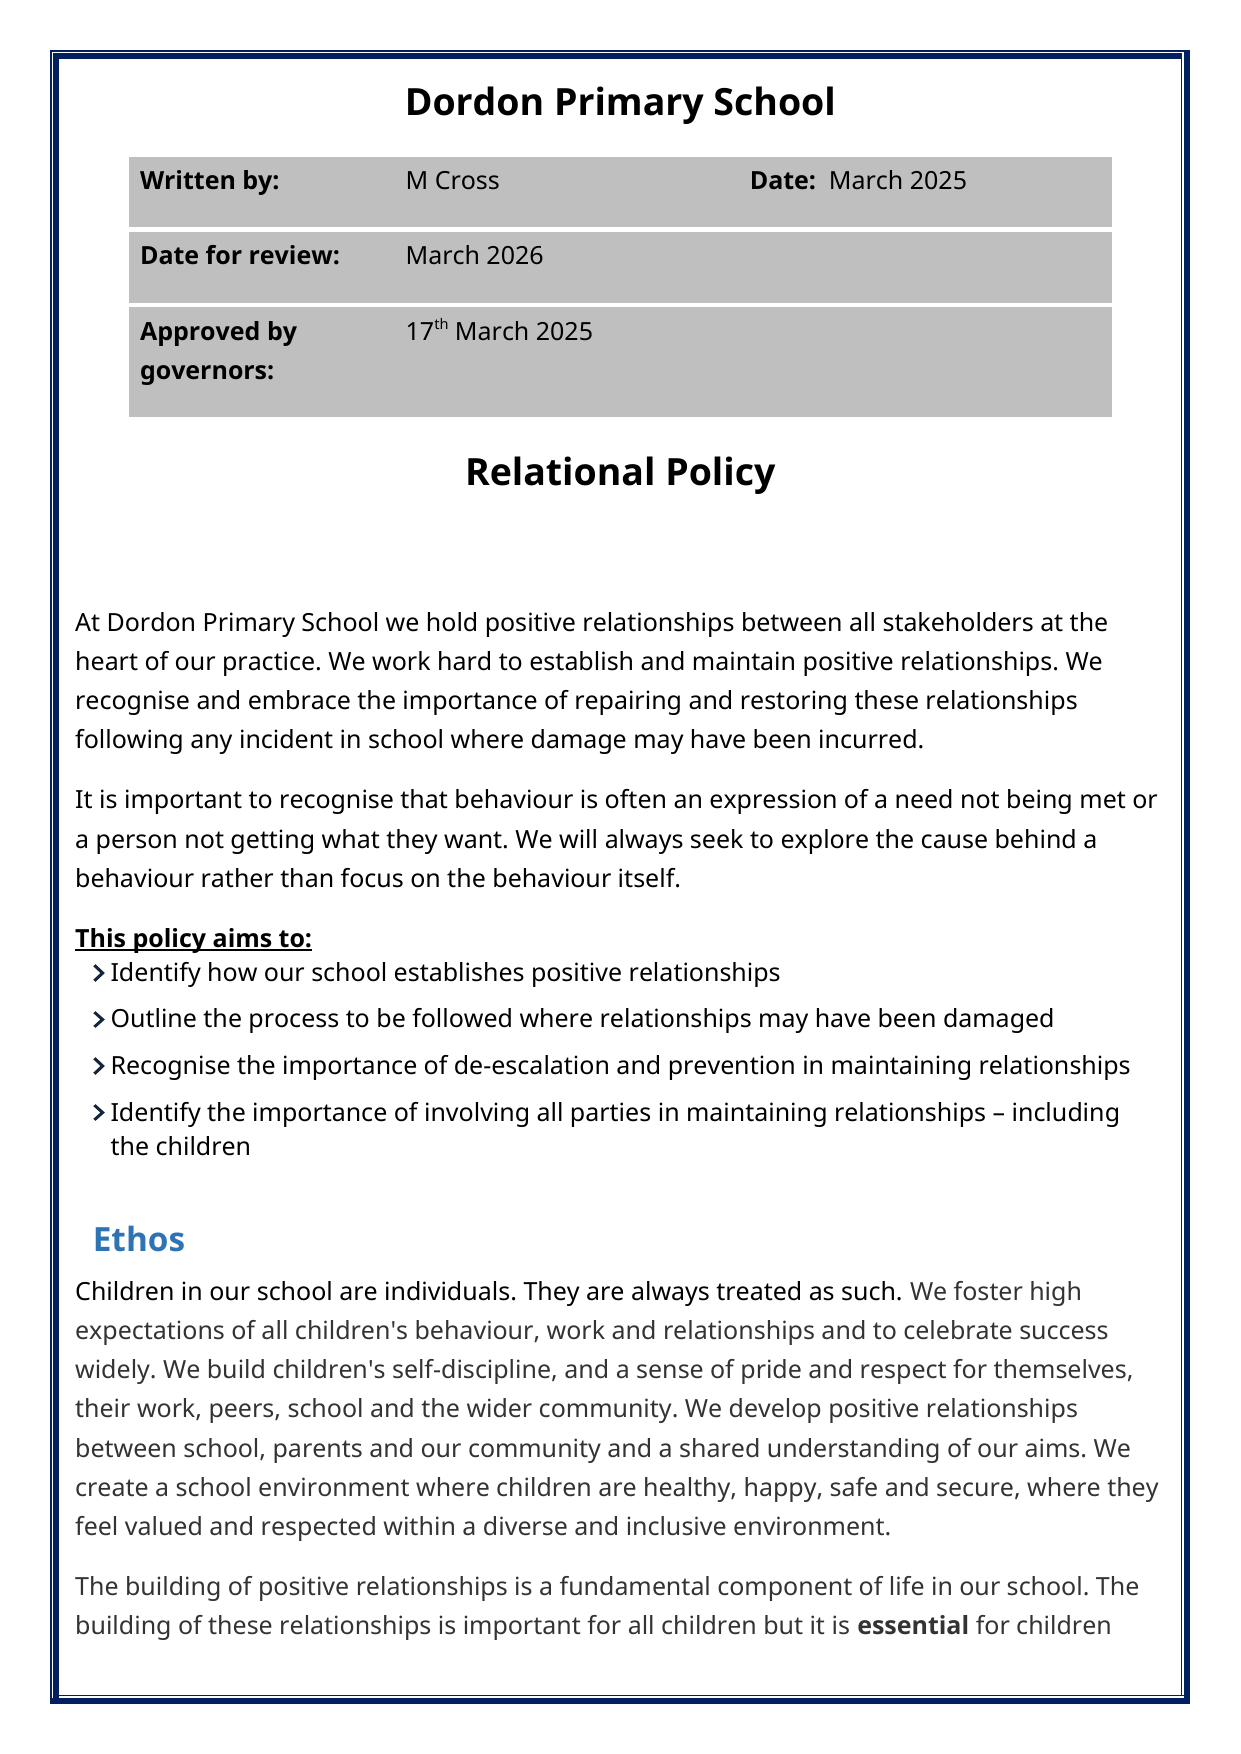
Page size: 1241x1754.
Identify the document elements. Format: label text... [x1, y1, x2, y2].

text Children in our school are individuals. They are always treated as such. We foster high expectations of all children's behaviour, work and relationships and to celebrate success widely. We build children's self-discipline, and a sense of pride and respect for themselves, their work, peers, school and the wider community. We develop positive relationships between school, parents and our community and a shared understanding of our aims. We create a school environment where children are healthy, happy, safe and secure, where they feel valued and respected within a diverse and inclusive environment. [75, 1274, 1165, 1543]
list Ethos [93, 1216, 1165, 1261]
text Identify how our school establishes positive relationships [93, 954, 1165, 988]
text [75, 1569, 1165, 1642]
text Dordon Primary School [75, 75, 1165, 126]
table_cell Approved by governors: [129, 307, 394, 417]
picture [93, 964, 105, 982]
text It is important to recognise that behaviour is often an expression of a need not being met or a person not getting what they want. We will always seek to explore the cause behind a behaviour rather than focus on the behaviour itself. [75, 782, 1165, 894]
text Outline the process to be followed where relationships may have been damaged [93, 1001, 1165, 1035]
text Relational Policy [75, 154, 1165, 497]
picture [93, 1011, 105, 1028]
table_header Date: March 2025 [738, 157, 1112, 227]
picture [93, 1104, 105, 1121]
table_header Written by: [129, 157, 394, 227]
subtitle This policy aims to: [75, 920, 1165, 954]
text Recognise the importance of de-escalation and prevention in maintaining relationships [93, 1048, 1165, 1082]
table_cell Date for review: [129, 232, 394, 303]
table_header M Cross [394, 157, 738, 227]
table_cell March 2026 [394, 232, 1112, 303]
text Identify the importance of involving all parties in maintaining relationships – including the children [93, 1094, 1165, 1162]
text At Dordon Primary School we hold positive relationships between all stakeholders at the heart of our practice. We work hard to establish and maintain positive relationships. We recognise and embrace the importance of repairing and restoring these relationships following any incident in school where damage may have been incurred. [75, 604, 1165, 756]
table_cell 17th March 2025 [394, 307, 1112, 417]
picture [93, 1057, 105, 1075]
